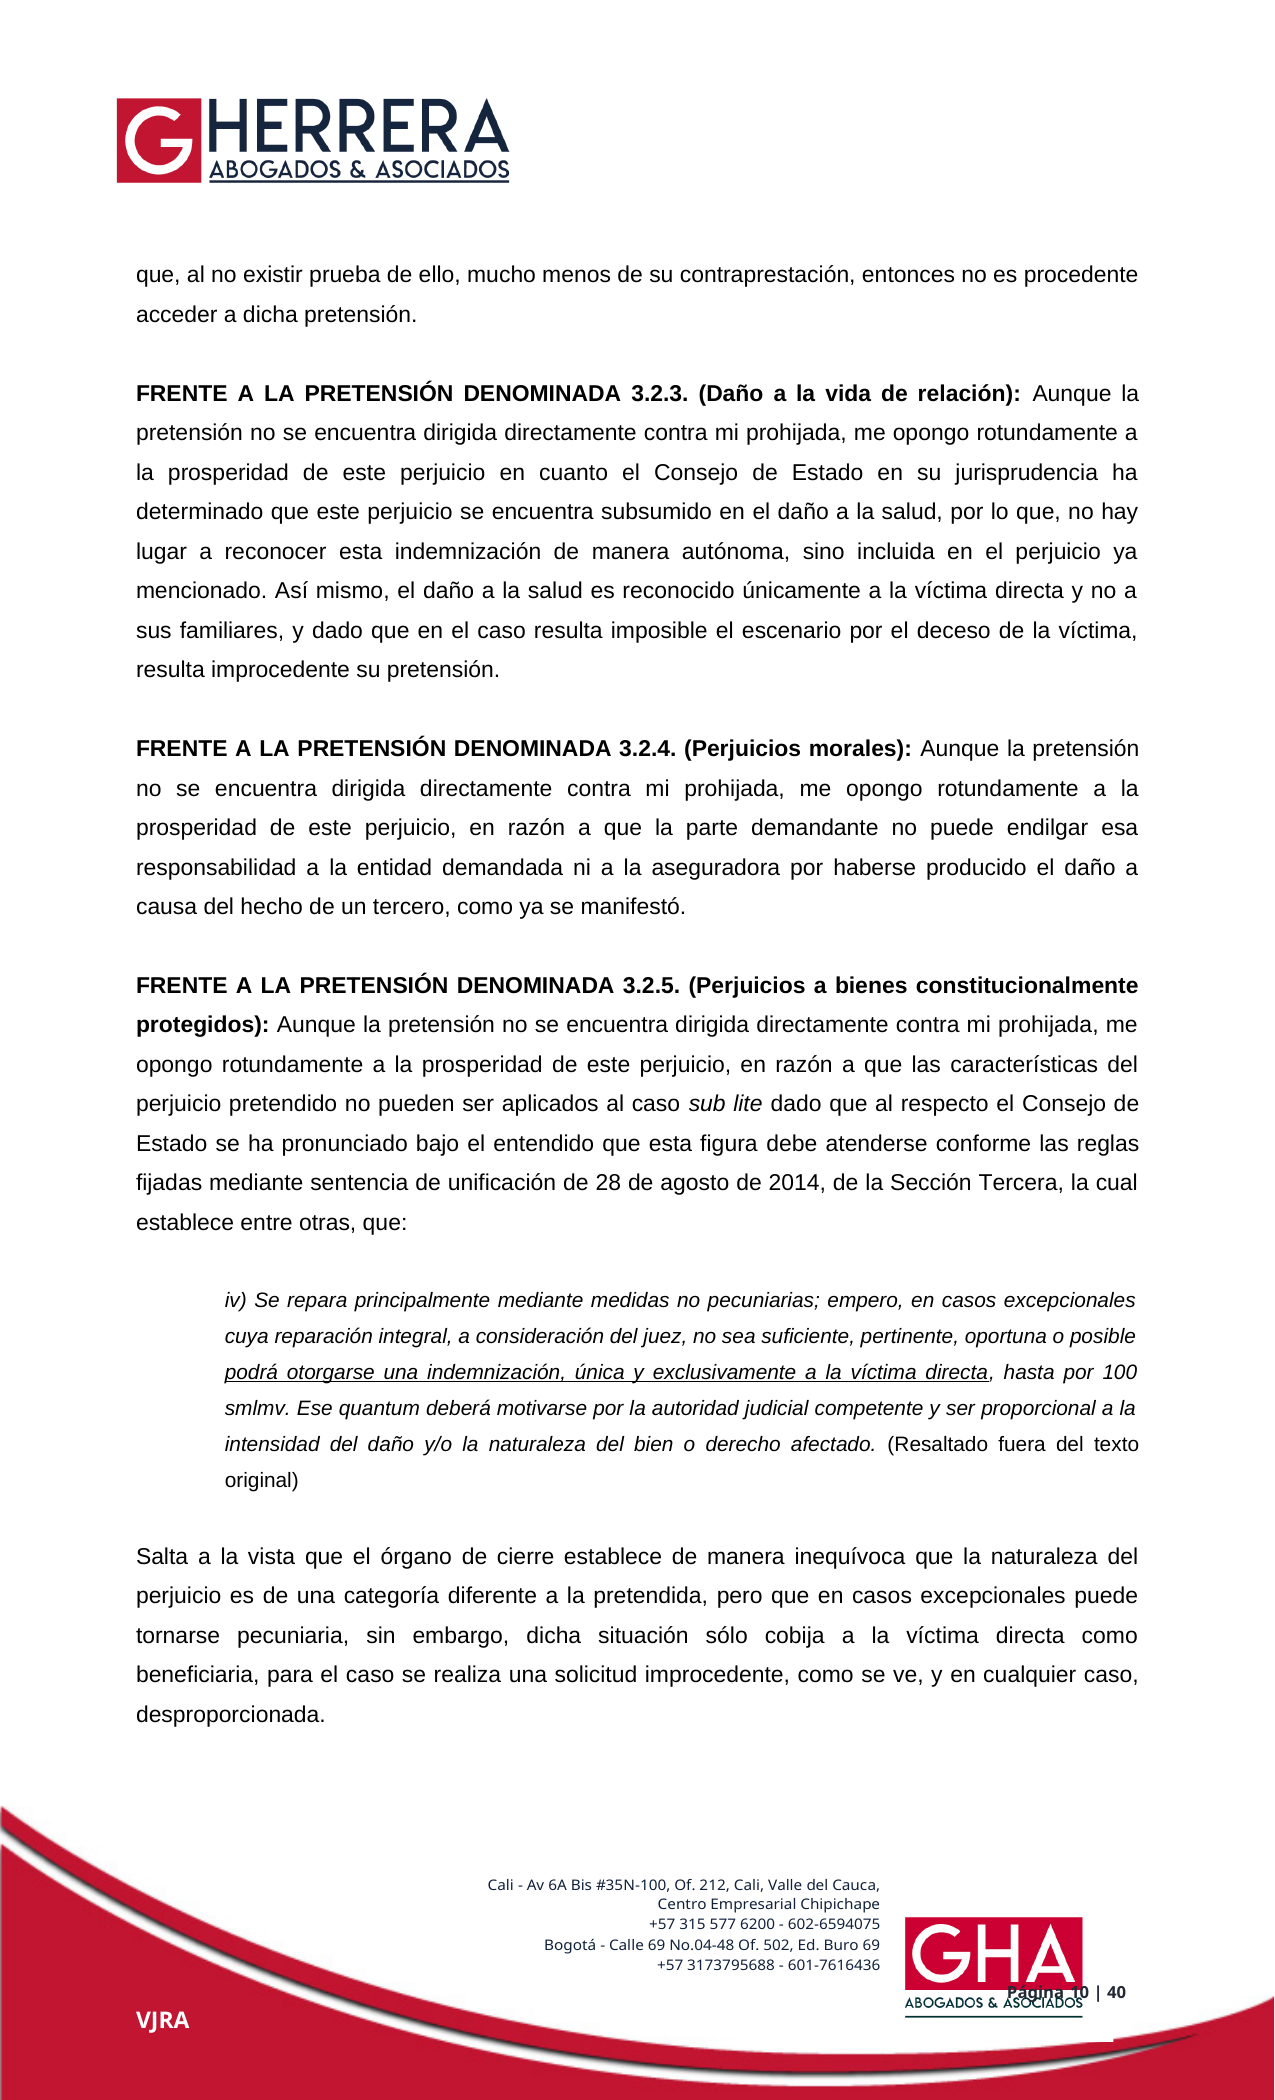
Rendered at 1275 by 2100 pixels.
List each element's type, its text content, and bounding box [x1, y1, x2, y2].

picture [96, 75, 529, 206]
text Salta a la vista que el órgano de cierre establece de manera inequívoca que la naturaleza del perjuicio es de una categoría diferente a la pretendida, pero que en casos excepcionales puede tornarse pecuniaria, sin embargo, dicha situación sólo cobija a la víctima directa como beneficiaria, para el caso se realiza una solicitud improcedente, como se ve, y en cualquier caso, desproporcionada. [136, 1543, 1139, 1727]
text FRENTE A LA PRETENSIÓN DENOMINADA 3.2.4. (Perjuicios morales): Aunque la pretensión no se encuentra dirigida directamente contra mi prohijada, me opongo rotundamente a la prosperidad de este perjuicio, en razón a que la parte demandante no puede endilgar esa responsabilidad a la entidad demandada ni a la aseguradora por haberse producido el daño a causa del hecho de un tercero, como ya se manifestó. [136, 735, 1139, 919]
text FRENTE A LA PRETENSIÓN DENOMINADA 3.2.5. (Perjuicios a bienes constitucionalmente protegidos): Aunque la pretensión no se encuentra dirigida directamente contra mi prohijada, me opongo rotundamente a la prosperidad de este perjuicio, en razón a que las características del perjuicio pretendido no pueden ser aplicados al caso sub lite dado que al respecto el Consejo de Estado se ha pronunciado bajo el entendido que esta figura debe atenderse conforme las reglas fijadas mediante sentencia de unificación de 28 de agosto de 2014, de la Sección Tercera, la cual establece entre otras, que: [136, 972, 1139, 1235]
text FRENTE A LA PRETENSIÓN DENOMINADA 3.2.3. (Daño a la vida de relación): Aunque la pretensión no se encuentra dirigida directamente contra mi prohijada, me opongo rotundamente a la prosperidad de este perjuicio en cuanto el Consejo de Estado en su jurisprudencia ha determinado que este perjuicio se encuentra subsumido en el daño a la salud, por lo que, no hay lugar a reconocer esta indemnización de manera autónoma, sino incluida en el perjuicio ya mencionado. Así mismo, el daño a la salud es reconocido únicamente a la víctima directa y no a sus familiares, y dado que en el caso resulta imposible el escenario por el deceso de la víctima, resulta improcedente su pretensión. [136, 380, 1139, 682]
picture [0, 1793, 1275, 2100]
text iv) Se repara principalmente mediante medidas no pecuniarias; empero, en casos excepcionales cuya reparación integral, a consideración del juez, no sea suficiente, pertinente, oportuna o posible podrá otorgarse una indemnización, única y exclusivamente a la víctima directa, hasta por 100 smlmv. Ese quantum deberá motivarse por la autoridad judicial competente y ser proporcional a la intensidad del daño y/o la naturaleza del bien o derecho afectado. (Resaltado fuera del texto original) [224, 1288, 1139, 1491]
